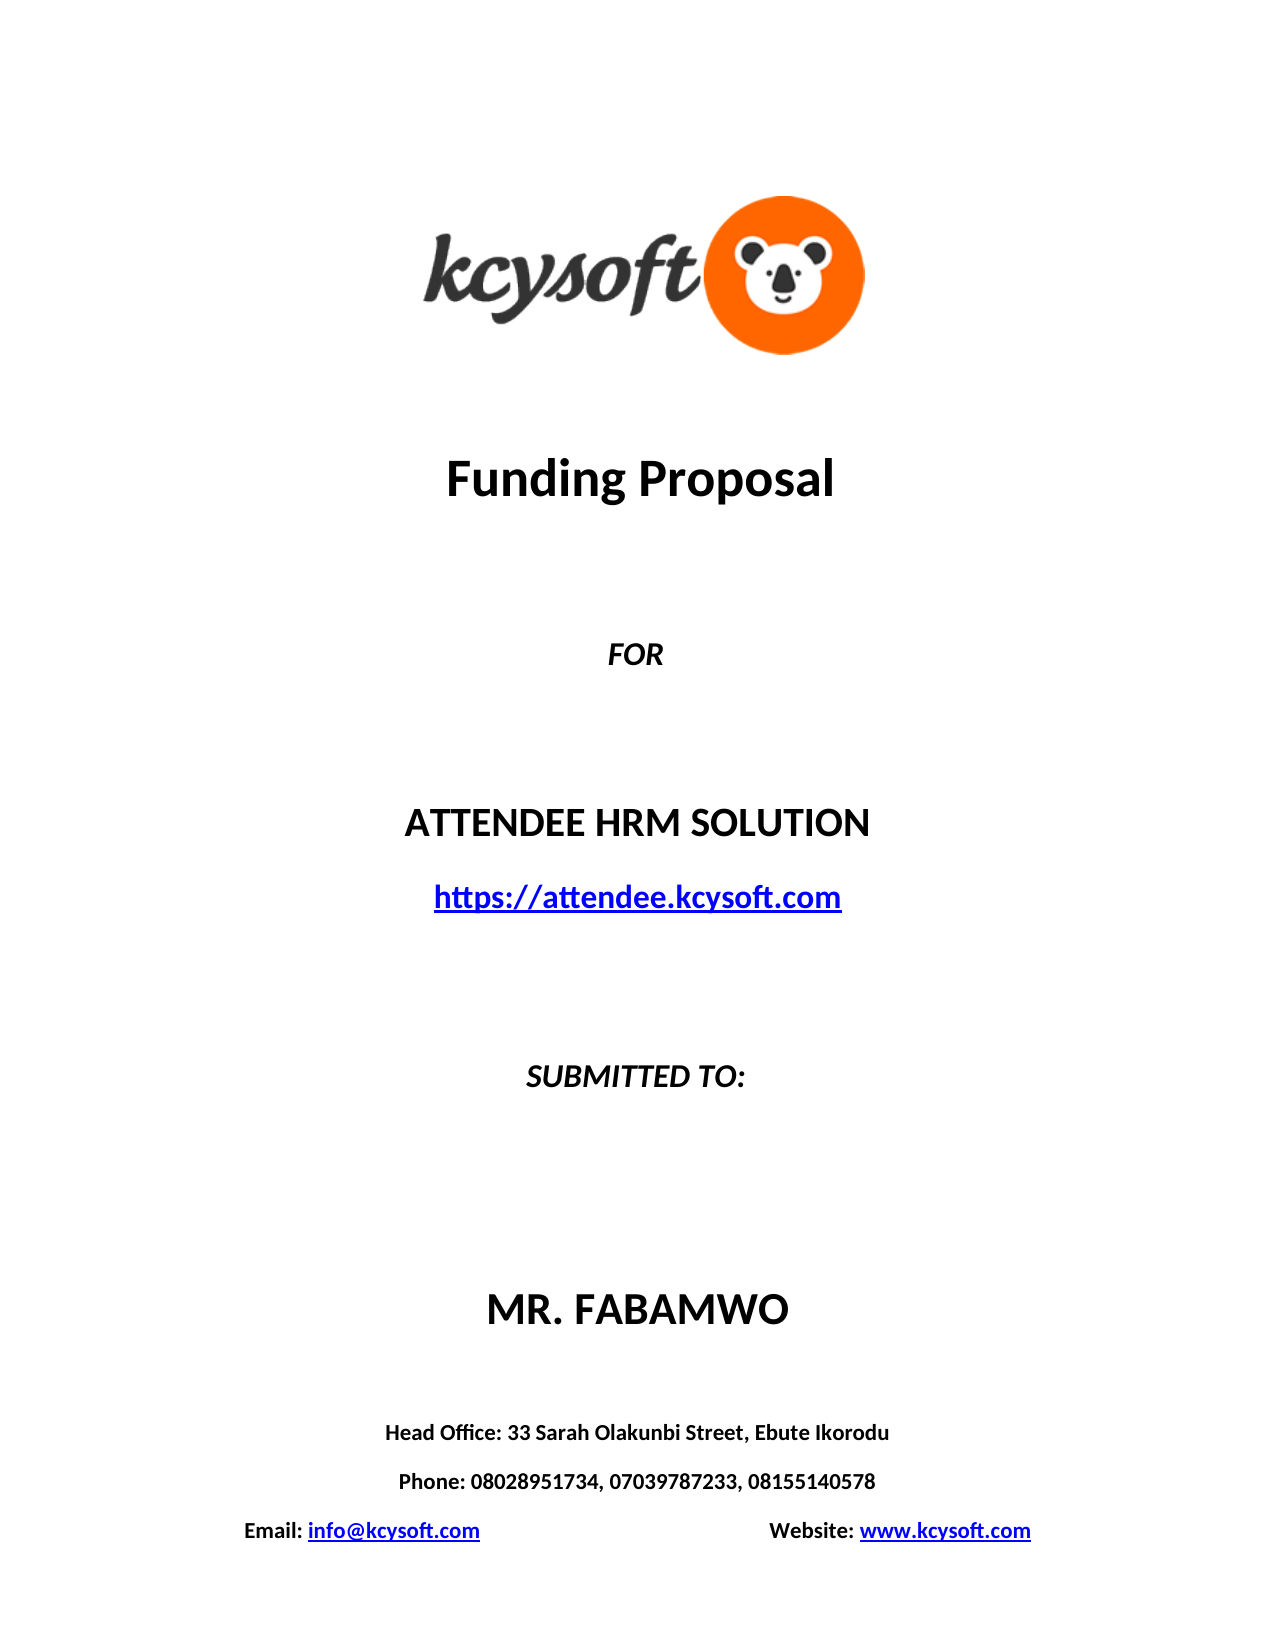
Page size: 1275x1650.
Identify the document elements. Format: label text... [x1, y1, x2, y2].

text Email: info@kcysoft.com Website: www.kcysoft.com [150, 1516, 1125, 1544]
text ATTENDEE HRM SOLUTION [150, 796, 1125, 847]
text https://attendee.kcysoft.com [150, 876, 1125, 916]
text Head Office: 33 Sarah Olakunbi Street, Ebute Ikorodu [150, 1418, 1125, 1446]
text Phone: 08028951734, 07039787233, 08155140578 [150, 1467, 1125, 1495]
text FOR [150, 633, 1125, 674]
text SUBMITTED TO: [150, 1055, 1125, 1096]
text MR. FABAMWO [150, 1280, 1125, 1336]
picture [410, 196, 865, 355]
text Funding Proposal [150, 444, 1131, 510]
